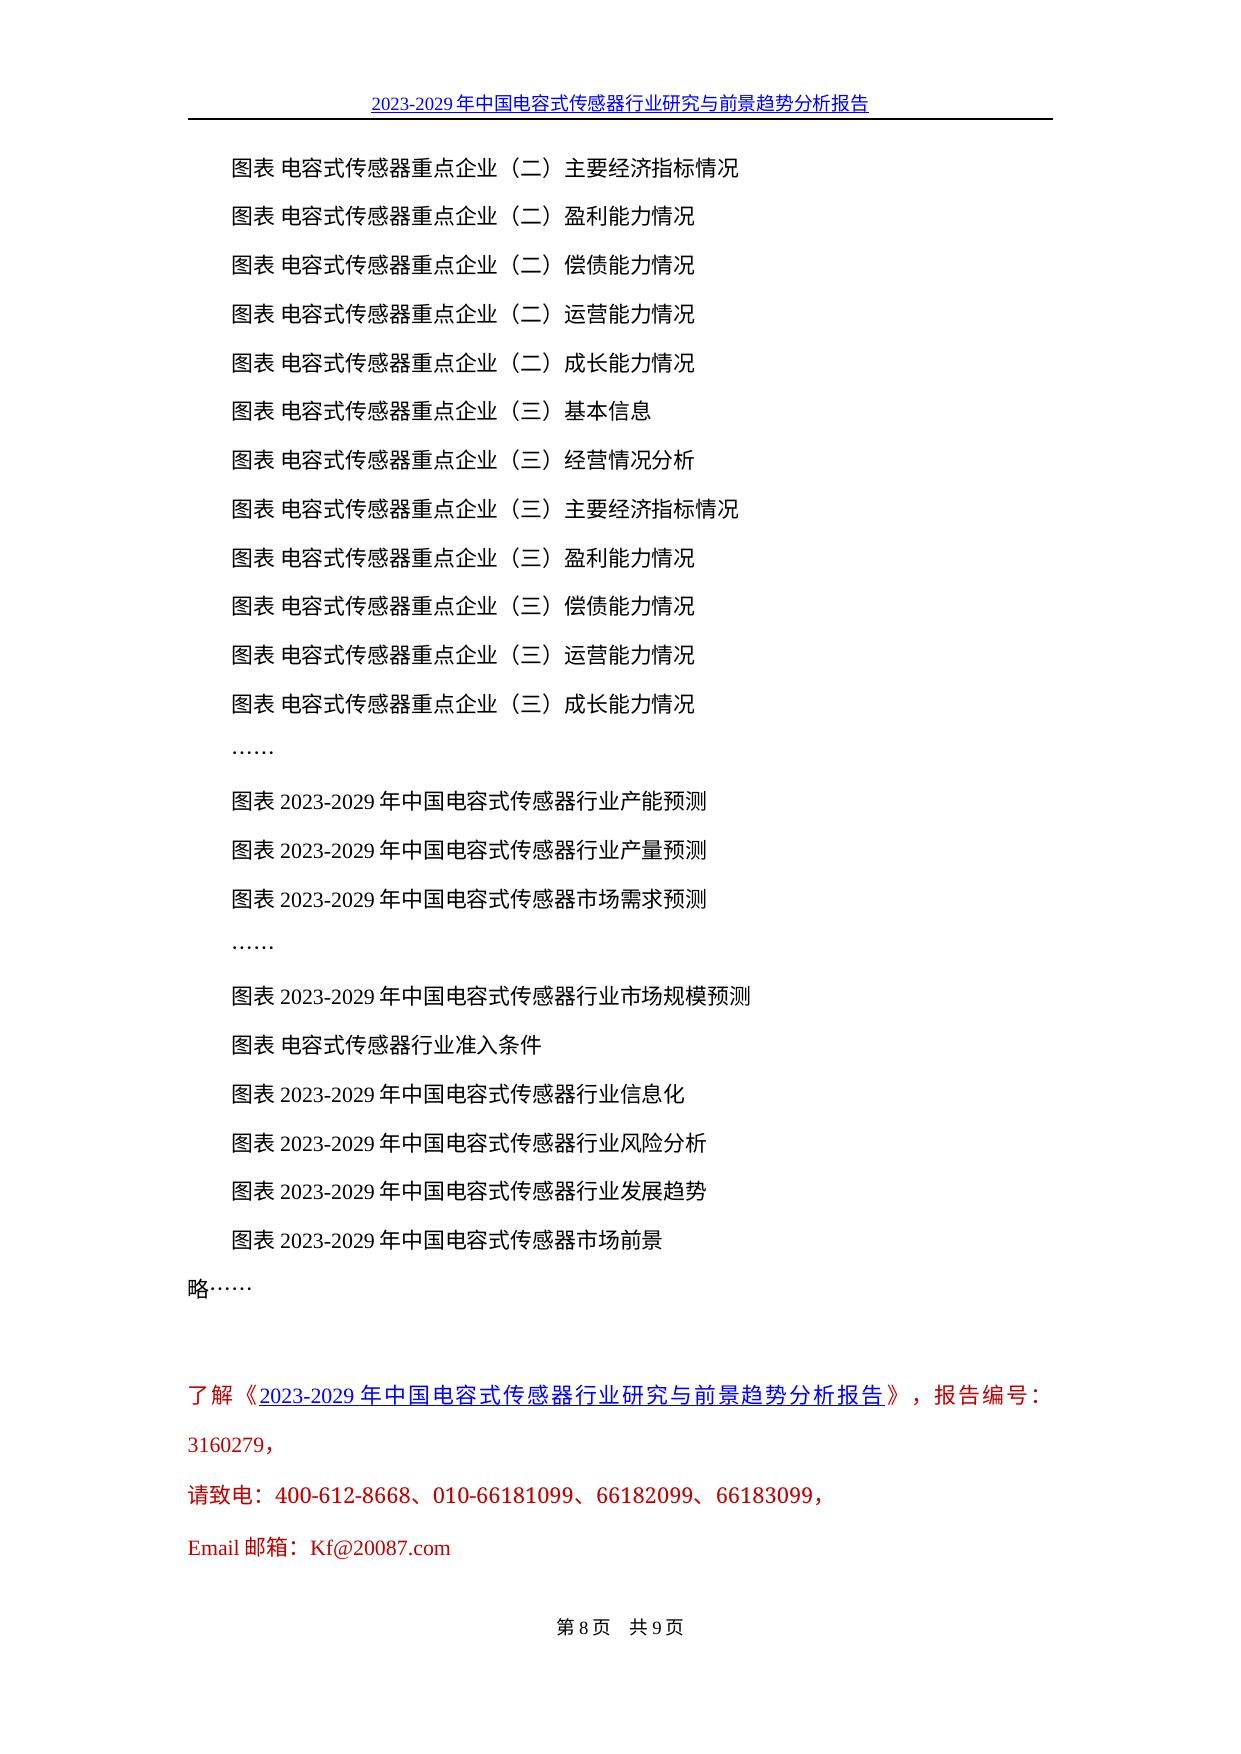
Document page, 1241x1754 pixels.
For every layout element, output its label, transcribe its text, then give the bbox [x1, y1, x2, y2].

text Email邮箱：Kf@20087.com [187, 1530, 1053, 1562]
text 请致电：400-612-8668、010-66181099、66182099、66183099， [187, 1478, 1053, 1511]
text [187, 150, 1053, 1304]
text 了解《2023-2029年中国电容式传感器行业研究与前景趋势分析报告》，报告编号：3160279， [187, 1378, 1053, 1459]
